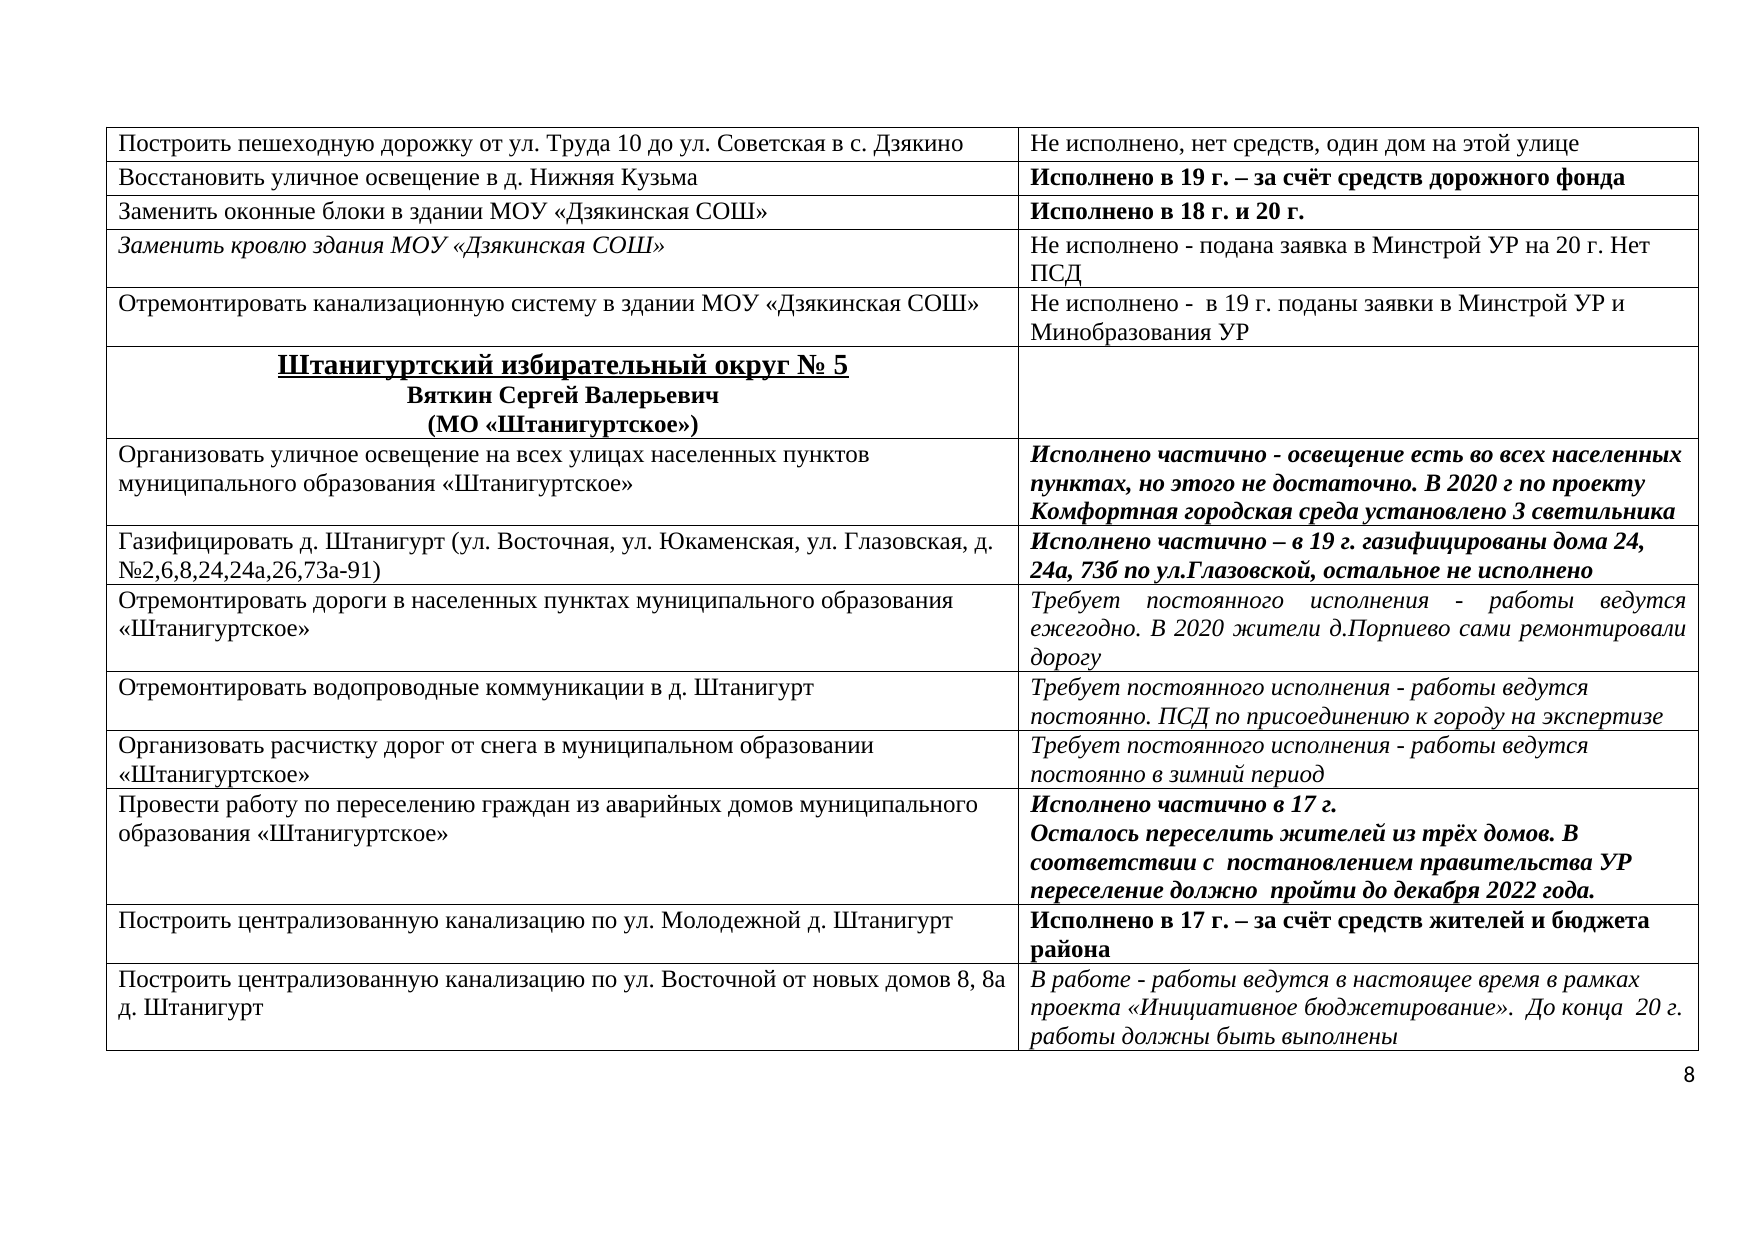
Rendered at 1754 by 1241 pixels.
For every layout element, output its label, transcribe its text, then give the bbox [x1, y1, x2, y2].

table_cell Исполнено частично – в 19 г. газифицированы дома 24, 24а, 73б по ул.Глазовской, остальное не исполнено [1019, 526, 1698, 584]
table_cell Построить централизованную канализацию по ул. Восточной от новых домов 8, 8а д. Штанигурт [107, 964, 1018, 1050]
table_cell Требует постоянного исполнения - работы ведутся ежегодно. В 2020 жители д.Порпиево сами ремонтировали дорогу [1019, 585, 1698, 671]
table_cell Требует постоянного исполнения - работы ведутся постоянно. ПСД по присоединению к городу на экспертизе [1019, 672, 1698, 729]
table_cell Не исполнено, нет средств, один дом на этой улице [1019, 128, 1698, 161]
table_cell Заменить оконные блоки в здании МОУ «Дзякинская СОШ» [107, 196, 1018, 229]
table_cell Исполнено частично в 17 г. Осталось переселить жителей из трёх домов. В соответствии с постановлением правительства УР переселение должно пройти до декабря 2022 года. [1019, 789, 1698, 904]
table_cell Газифицировать д. Штанигурт (ул. Восточная, ул. Юкаменская, ул. Глазовская, д.№2,6,8,24,24а,26,73а-91) [107, 526, 1018, 584]
table_cell Организовать расчистку дорог от снега в муниципальном образовании «Штанигуртское» [107, 731, 1018, 788]
table_cell Исполнено в 18 г. и 20 г. [1019, 196, 1698, 229]
table_cell Исполнено в 17 г. – за счёт средств жителей и бюджета района [1019, 905, 1698, 963]
table_cell Провести работу по переселению граждан из аварийных домов муниципального образования «Штанигуртское» [107, 789, 1018, 904]
table_cell Не исполнено - в 19 г. поданы заявки в Минстрой УР и Минобразования УР [1019, 288, 1698, 346]
table_cell Отремонтировать канализационную систему в здании МОУ «Дзякинская СОШ» [107, 288, 1018, 346]
table_cell Штанигуртский избирательный округ № 5 Вяткин Сергей Валерьевич (МО «Штанигуртское») [107, 347, 1018, 438]
table_cell Требует постоянного исполнения - работы ведутся постоянно в зимний период [1019, 731, 1698, 788]
table_cell Отремонтировать дороги в населенных пунктах муниципального образования «Штанигуртское» [107, 585, 1018, 671]
table_cell Организовать уличное освещение на всех улицах населенных пунктов муниципального образования «Штанигуртское» [107, 439, 1018, 525]
table_cell Заменить кровлю здания МОУ «Дзякинская СОШ» [107, 230, 1018, 287]
table_cell Восстановить уличное освещение в д. Нижняя Кузьма [107, 162, 1018, 195]
table_cell В работе - работы ведутся в настоящее время в рамках проекта «Инициативное бюджетирование». До конца 20 г. работы должны быть выполнены [1019, 964, 1698, 1050]
table_cell Построить пешеходную дорожку от ул. Труда 10 до ул. Советская в с. Дзякино [107, 128, 1018, 161]
table_cell Не исполнено - подана заявка в Минстрой УР на 20 г. Нет ПСД [1019, 230, 1698, 287]
table_cell Построить централизованную канализацию по ул. Молодежной д. Штанигурт [107, 905, 1018, 963]
table_cell [1019, 347, 1698, 438]
table_cell Исполнено в 19 г. – за счёт средств дорожного фонда [1019, 162, 1698, 195]
table_cell Исполнено частично - освещение есть во всех населенных пунктах, но этого не достаточно. В 2020 г по проекту Комфортная городская среда установлено 3 светильника [1019, 439, 1698, 525]
table_cell Отремонтировать водопроводные коммуникации в д. Штанигурт [107, 672, 1018, 729]
